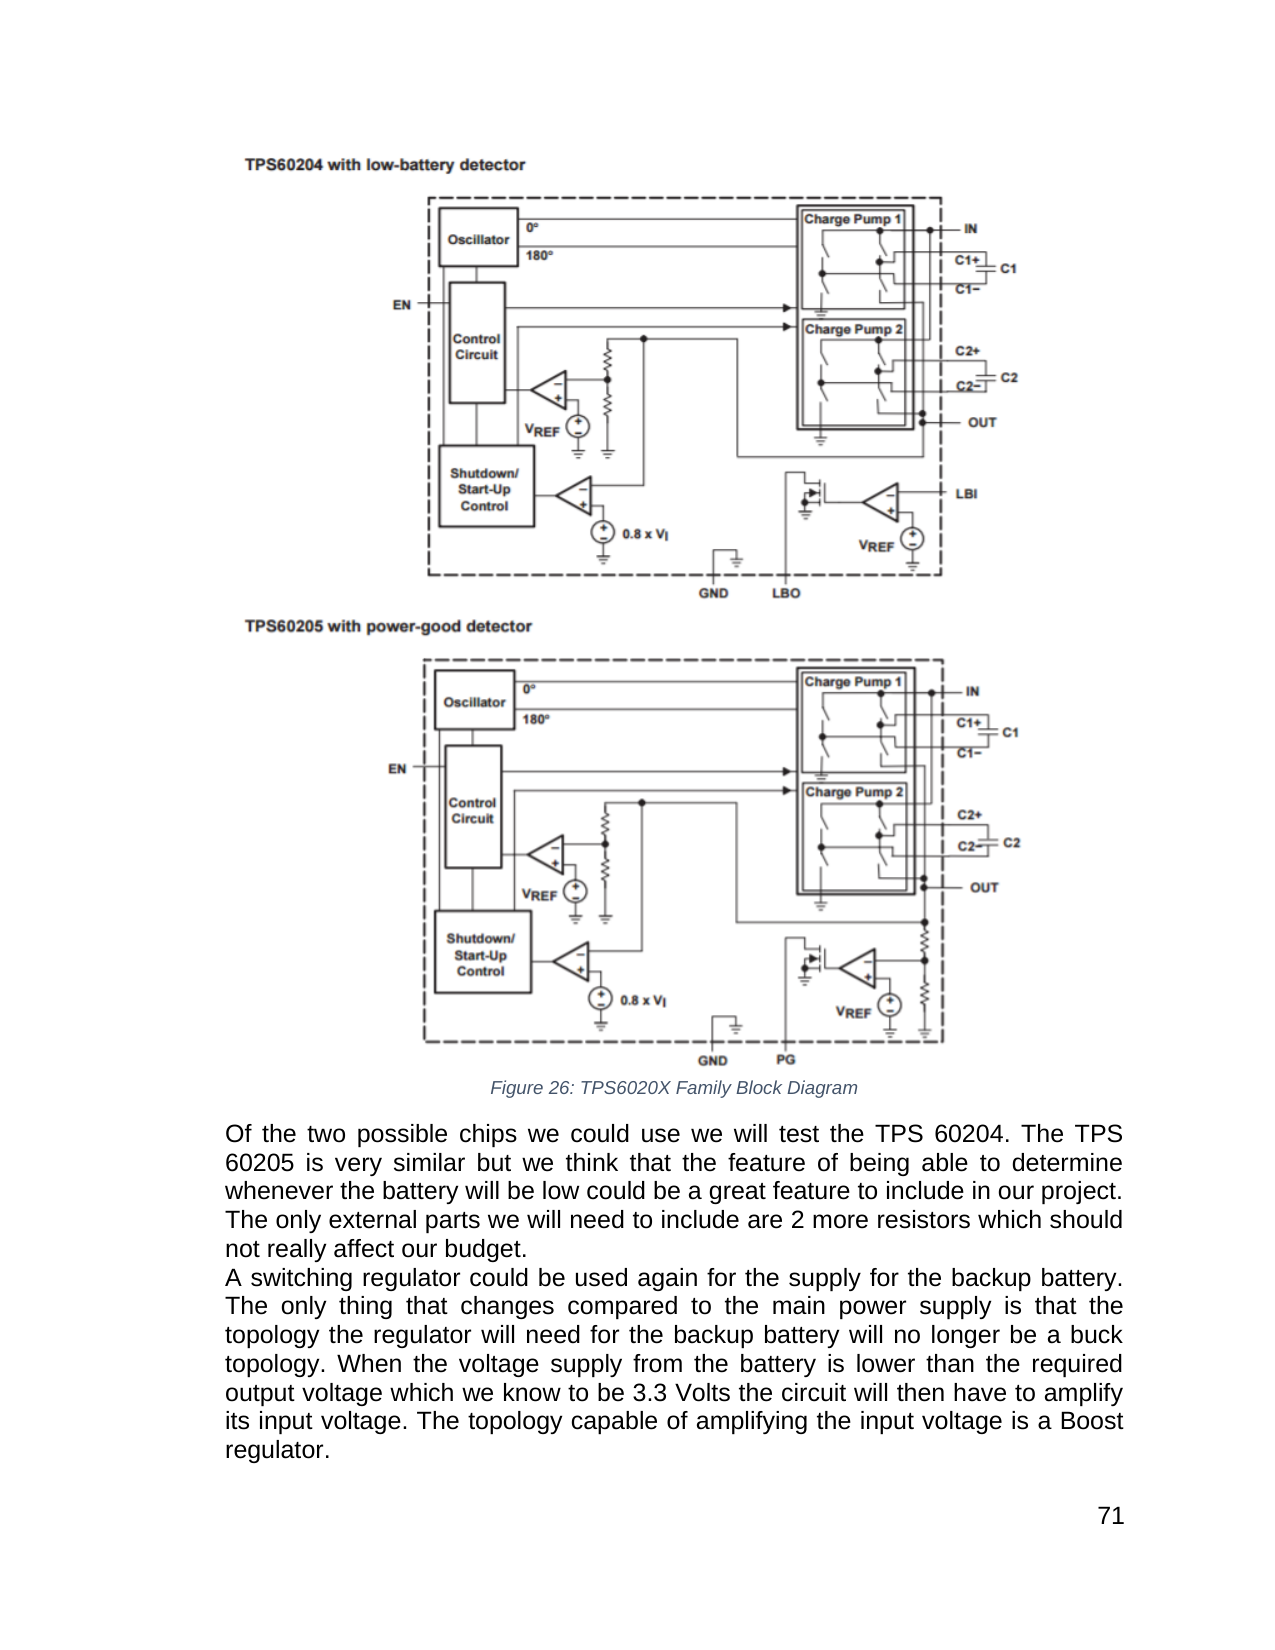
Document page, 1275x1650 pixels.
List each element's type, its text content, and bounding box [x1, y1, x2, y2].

text A switching regulator could be used again for the supply for the backup battery. The only thing that changes compared to the main power supply is that the topology the regulator will need for the backup battery will no longer be a buck topology. When the voltage supply from the battery is lower than the required output voltage which we know to be 3.3 Volts the circuit will then have to amplify its input voltage. The topology capable of amplifying the input voltage is a Boost regulator. [225, 1263, 1125, 1464]
picture [225, 150, 1043, 1077]
text Of the two possible chips we could use we will test the TPS 60204. The TPS 60205 is very similar but we think that the feature of being able to determine whenever the battery will be low could be a great feature to include in our project. The only external parts we will need to include are 2 more resistors which should not really affect our budget. [225, 1119, 1125, 1263]
